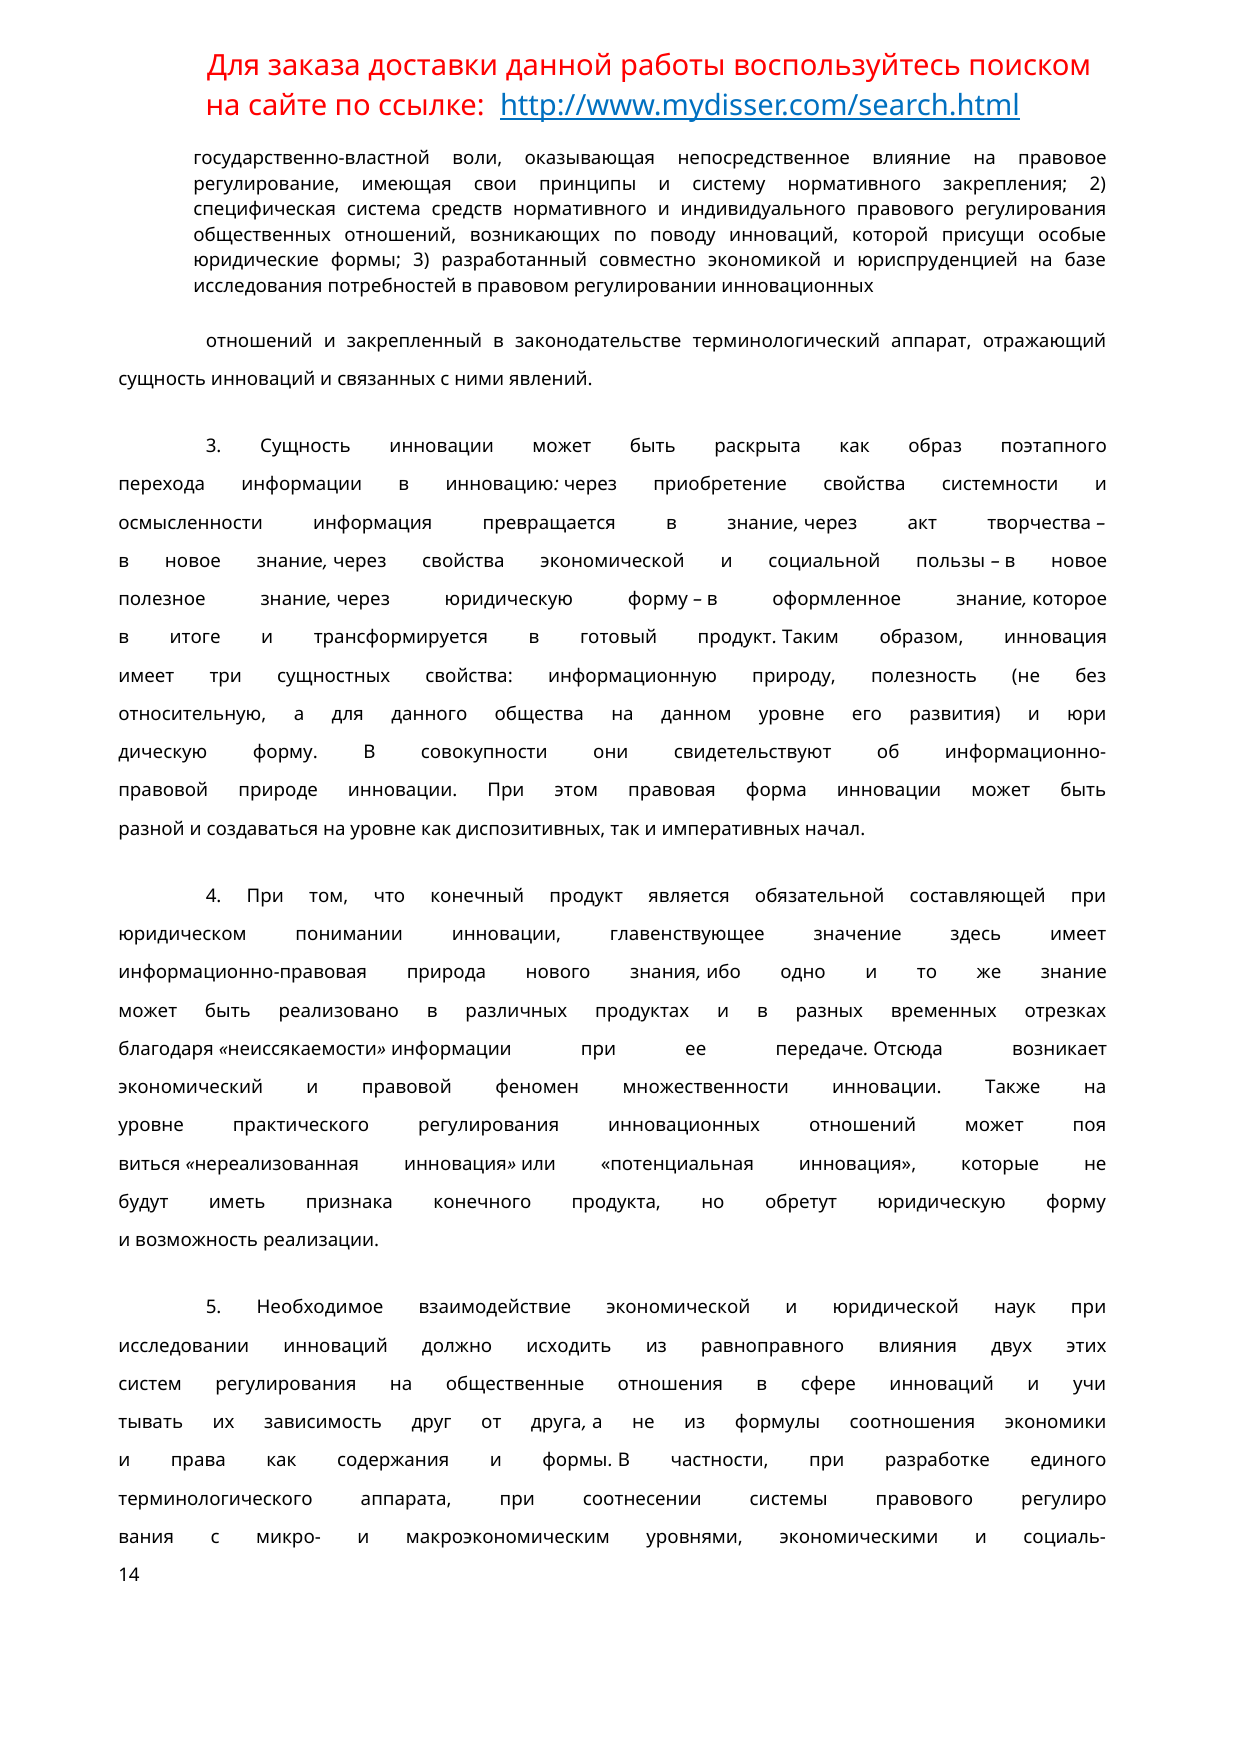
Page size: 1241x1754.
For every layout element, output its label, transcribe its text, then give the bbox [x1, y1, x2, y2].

text 5. Необходимое взаимодействие экономической и юридической наук при исследовании инноваций должно исходить из равноправного влияния двух этих систем регулирования на общественные отношения в сфере инноваций и учи тывать их зависимость друг от друга, а не из формулы соотношения экономики и права как содержания и формы. В частности, при разработке единого терминологического аппарата, при соотнесении системы правового регулиро вания с микро- и макроэкономическим уровнями, экономическими и социаль- 14 [118, 1294, 1107, 1587]
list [156, 144, 1107, 298]
text 3. Сущность инновации может быть раскрыта как образ поэтапного перехода информации в инновацию: через приобретение свойства системности и осмысленности информация превращается в знание, через акт творчества – в новое знание, через свойства экономической и социальной пользы – в новое полезное знание, через юридическую форму – в оформленное знание, которое в итоге и трансформируется в готовый продукт. Таким образом, инновация имеет три сущностных свойства: информационную природу, полезность (не без относительную, а для данного общества на данном уровне его развития) и юри дическую форму. В совокупности они свидетельствуют об информационно- правовой природе инновации. При этом правовая форма инновации может быть разной и создаваться на уровне как диспозитивных, так и императивных начал. [118, 432, 1107, 840]
text 4. При том, что конечный продукт является обязательной составляющей при юридическом понимании инновации, главенствующее значение здесь имеет информационно-правовая природа нового знания, ибо одно и то же знание может быть реализовано в различных продуктах и в разных временных отрезках благодаря «неиссякаемости» информации при ее передаче. Отсюда возникает экономический и правовой феномен множественности инновации. Также на уровне практического регулирования инновационных отношений может поя виться «нереализованная инновация» или «потенциальная инновация», которые не будут иметь признака конечного продукта, но обретут юридическую форму и возможность реализации. [118, 882, 1107, 1252]
text отношений и закрепленный в законодательстве терминологический аппарат, отражающий сущность инноваций и связанных с ними явлений. [118, 327, 1107, 391]
